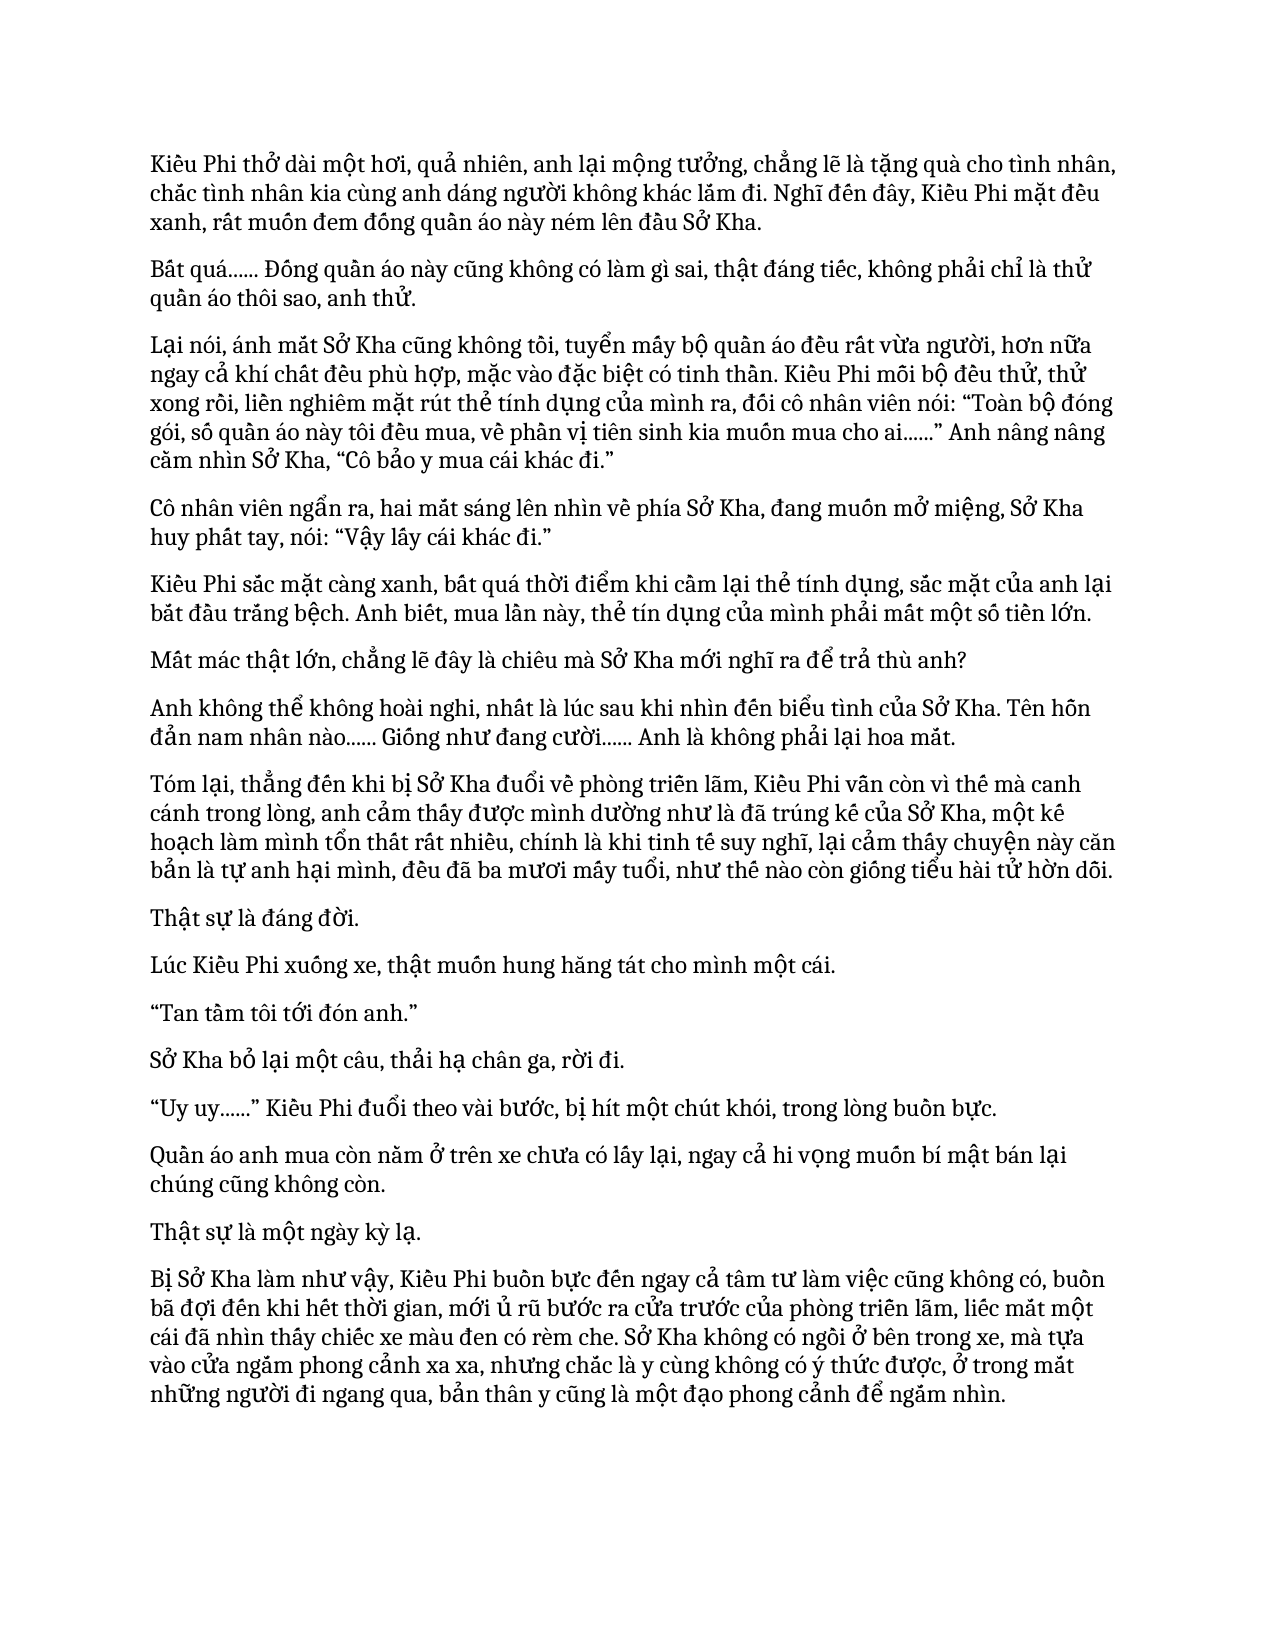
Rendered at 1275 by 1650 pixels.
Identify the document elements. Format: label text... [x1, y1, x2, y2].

text Kiều Phi thở dài một hơi, quả nhiên, anh lại mộng tưởng, chẳng lẽ là tặng quà cho tình nhân, chắc tình nhân kia cùng anh dáng người không khác lắm đi. Nghĩ đến đây, Kiều Phi mặt đều xanh, rất muốn đem đống quần áo này ném lên đầu Sở Kha. [150, 150, 1125, 236]
text Thật sự là đáng đời. [150, 904, 1125, 932]
text Mất mác thật lớn, chẳng lẽ đây là chiêu mà Sở Kha mới nghĩ ra để trả thù anh? [150, 646, 1125, 675]
text Thật sự là một ngày kỳ lạ. [150, 1217, 1125, 1246]
text Tóm lại, thẳng đến khi bị Sở Kha đuổi về phòng triễn lãm, Kiều Phi vẫn còn vì thế mà canh cánh trong lòng, anh cảm thấy được mình dường như là đã trúng kế của Sở Kha, một kế hoạch làm mình tổn thất rất nhiều, chính là khi tinh tế suy nghĩ, lại cảm thấy chuyện này căn bản là tự anh hại mình, đều đã ba mươi mấy tuổi, như thế nào còn giống tiểu hài tử hờn dỗi. [150, 770, 1125, 885]
text Sở Kha bỏ lại một câu, thải hạ chân ga, rời đi. [150, 1046, 1125, 1075]
text Quần áo anh mua còn nằm ở trên xe chưa có lấy lại, ngay cả hi vọng muốn bí mật bán lại chúng cũng không còn. [150, 1141, 1125, 1199]
text “Tan tầm tôi tới đón anh.” [150, 999, 1125, 1027]
text Cô nhân viên ngẩn ra, hai mắt sáng lên nhìn về phía Sở Kha, đang muốn mở miệng, Sở Kha huy phất tay, nói: “Vậy lấy cái khác đi.” [150, 494, 1125, 551]
text Bị Sở Kha làm như vậy, Kiều Phi buồn bực đến ngay cả tâm tư làm việc cũng không có, buồn bã đợi đến khi hết thời gian, mới ủ rũ bước ra cửa trước của phòng triễn lãm, liếc mắt một cái đã nhìn thấy chiếc xe màu đen có rèm che. Sở Kha không có ngồi ở bên trong xe, mà tựa vào cửa ngắm phong cảnh xa xa, nhưng chắc là y cùng không có ý thức được, ở trong mắt những người đi ngang qua, bản thân y cũng là một đạo phong cảnh để ngắm nhìn. [150, 1265, 1125, 1409]
text “Uy uy......” Kiều Phi đuổi theo vài bước, bị hít một chút khói, trong lòng buồn bực. [150, 1094, 1125, 1122]
text Lúc Kiều Phi xuống xe, thật muốn hung hăng tát cho mình một cái. [150, 951, 1125, 980]
text Bất quá...... Đống quần áo này cũng không có làm gì sai, thật đáng tiếc, không phải chỉ là thử quần áo thôi sao, anh thử. [150, 255, 1125, 312]
text Kiều Phi sắc mặt càng xanh, bất quá thời điểm khi cầm lại thẻ tính dụng, sắc mặt của anh lại bắt đầu trắng bệch. Anh biết, mua lần này, thẻ tín dụng của mình phải mất một số tiền lớn. [150, 570, 1125, 627]
text Anh không thể không hoài nghi, nhất là lúc sau khi nhìn đến biểu tình của Sở Kha. Tên hỗn đản nam nhân nào...... Giống như đang cười...... Anh là không phải lại hoa mắt. [150, 694, 1125, 751]
text Lại nói, ánh mắt Sở Kha cũng không tồi, tuyển mấy bộ quần áo đều rất vừa người, hơn nữa ngay cả khí chất đều phù hợp, mặc vào đặc biệt có tinh thần. Kiều Phi mỗi bộ đều thử, thử xong rồi, liền nghiêm mặt rút thẻ tính dụng của mình ra, đối cô nhân viên nói: “Toàn bộ đóng gói, số quần áo này tôi đều mua, về phần vị tiên sinh kia muốn mua cho ai......” Anh nâng nâng cằm nhìn Sở Kha, “Cô bảo y mua cái khác đi.” [150, 331, 1125, 475]
